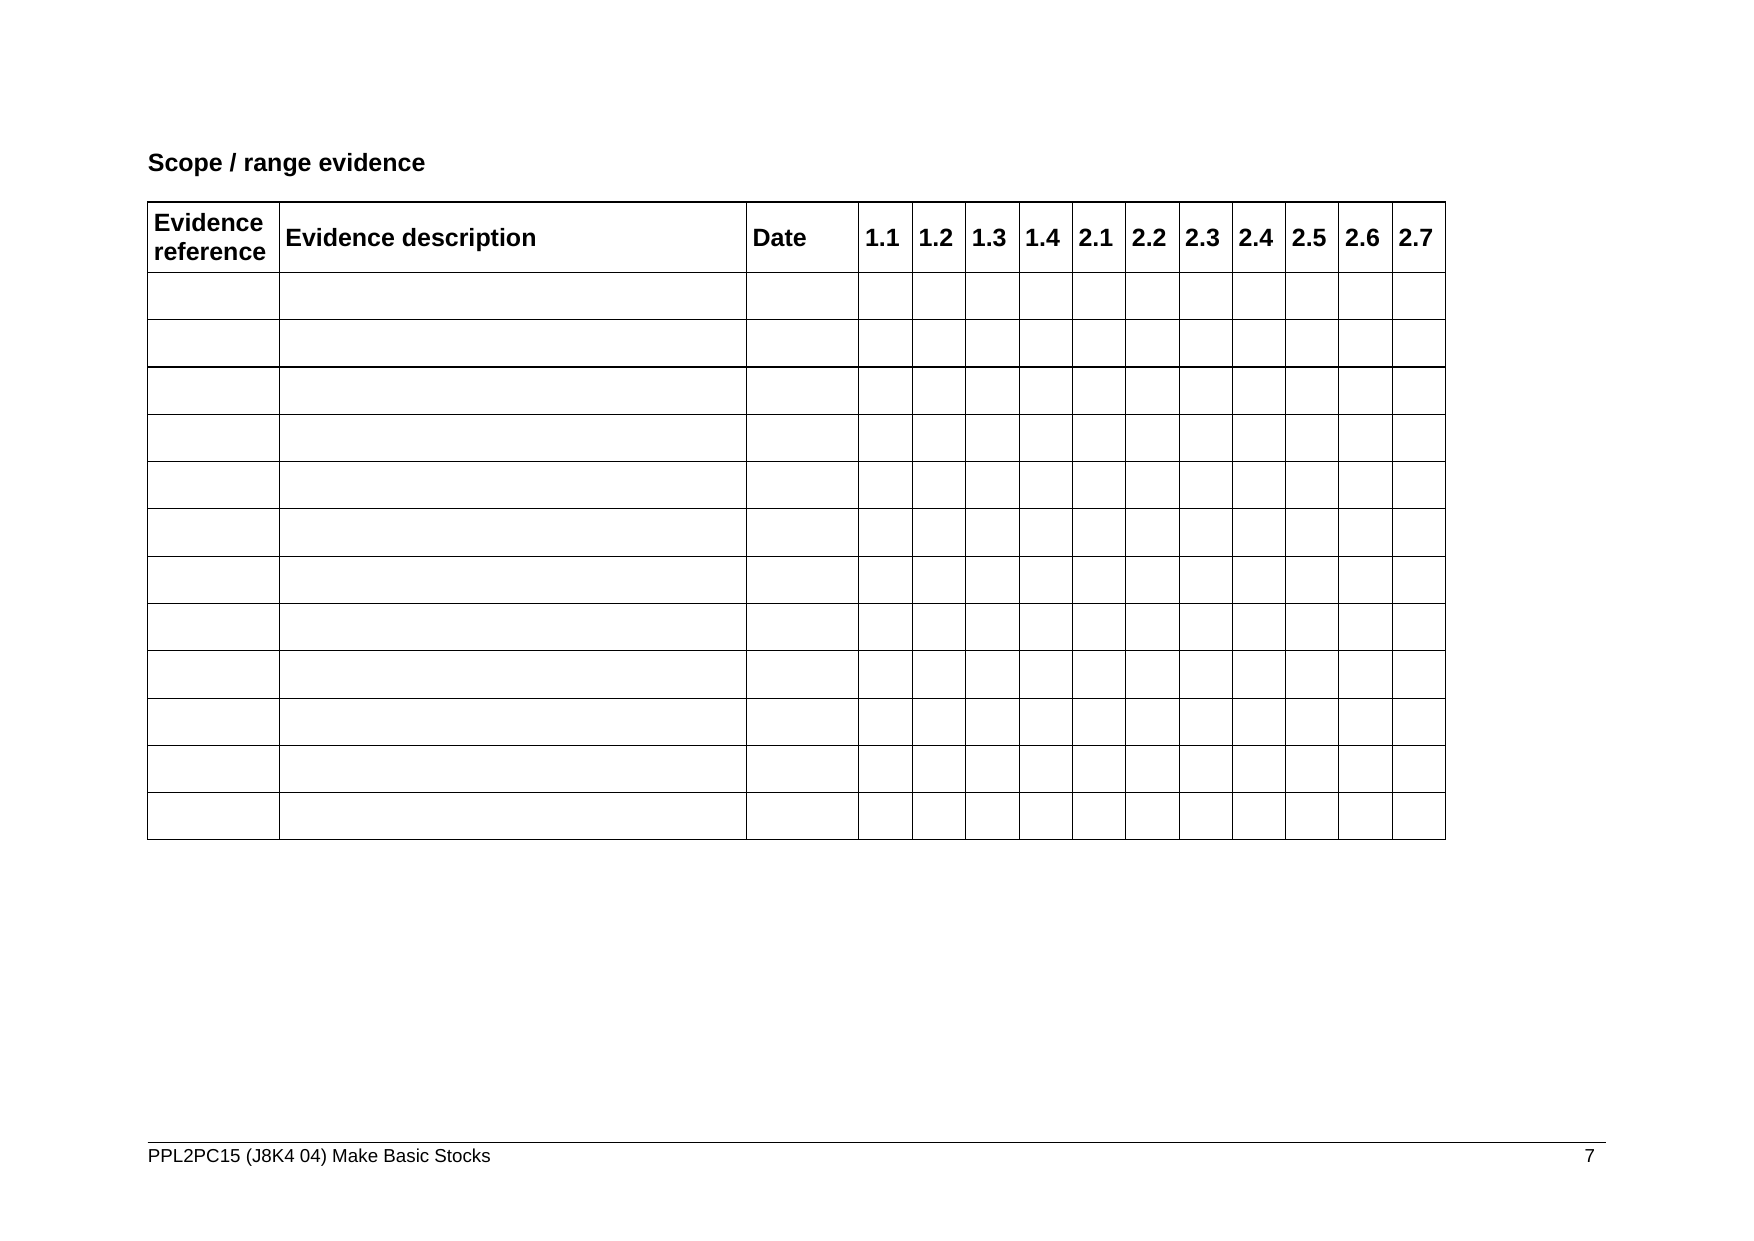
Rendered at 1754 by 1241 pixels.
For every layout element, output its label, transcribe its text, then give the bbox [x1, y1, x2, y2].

table_cell [280, 746, 746, 792]
table_cell [148, 368, 279, 414]
table_cell [747, 699, 858, 745]
table_cell [1126, 320, 1179, 366]
table_cell [1286, 509, 1338, 556]
table_cell [1020, 273, 1072, 319]
table_cell [1339, 320, 1392, 366]
table_cell [1126, 699, 1179, 745]
table_cell [1286, 651, 1338, 697]
table_cell [1286, 557, 1338, 603]
table_cell [1286, 604, 1338, 650]
table_cell [1180, 509, 1232, 556]
table_cell [913, 462, 965, 508]
table_cell [280, 320, 746, 366]
table_cell [1073, 604, 1125, 650]
table_cell [747, 368, 858, 414]
table_cell [966, 604, 1019, 650]
table_cell [280, 793, 746, 839]
table_cell [1020, 368, 1072, 414]
table_cell [1020, 320, 1072, 366]
table_cell [1020, 509, 1072, 556]
table_header 2.4 [1233, 203, 1285, 272]
table_cell [1286, 415, 1338, 461]
table_cell [966, 793, 1019, 839]
table_cell [1126, 793, 1179, 839]
table_cell [1126, 557, 1179, 603]
table_cell [859, 273, 912, 319]
table_cell [148, 509, 279, 556]
table_cell [859, 415, 912, 461]
table_cell [1126, 415, 1179, 461]
table_cell [1286, 746, 1338, 792]
table_cell [1339, 462, 1392, 508]
table_cell [1126, 368, 1179, 414]
table_cell [280, 368, 746, 414]
table_header 1.1 [859, 203, 912, 272]
table_cell [1180, 273, 1232, 319]
table_cell [1233, 651, 1285, 697]
table_cell [1020, 557, 1072, 603]
table_cell [859, 557, 912, 603]
table_cell [1339, 793, 1392, 839]
table_cell [1233, 273, 1285, 319]
table_cell [1126, 651, 1179, 697]
table_cell [913, 320, 965, 366]
table_cell [1286, 793, 1338, 839]
table_cell [1126, 604, 1179, 650]
table_cell [859, 746, 912, 792]
table_cell [1233, 415, 1285, 461]
table_cell [966, 557, 1019, 603]
table_cell [1393, 746, 1445, 792]
table_header 2.2 [1126, 203, 1179, 272]
table_cell [966, 746, 1019, 792]
table_cell [1393, 368, 1445, 414]
table_cell [1180, 651, 1232, 697]
table_cell [1180, 462, 1232, 508]
table_cell [1073, 462, 1125, 508]
table_cell [1073, 699, 1125, 745]
table_cell [1233, 509, 1285, 556]
table_cell [1020, 699, 1072, 745]
table_cell [1339, 509, 1392, 556]
table_cell [1393, 320, 1445, 366]
table_cell [280, 699, 746, 745]
table_cell [747, 415, 858, 461]
table_cell [1233, 462, 1285, 508]
table_cell [148, 557, 279, 603]
table_cell [1180, 699, 1232, 745]
table_header 1.2 [913, 203, 965, 272]
table_cell [1393, 604, 1445, 650]
table_cell [1286, 320, 1338, 366]
table_cell [1393, 651, 1445, 697]
table_cell [1073, 320, 1125, 366]
table_cell [747, 462, 858, 508]
table_cell [1393, 699, 1445, 745]
table_cell [148, 651, 279, 697]
table_header 2.5 [1286, 203, 1338, 272]
table_cell [1339, 746, 1392, 792]
table_cell [1073, 509, 1125, 556]
table_cell [747, 320, 858, 366]
table_cell [1180, 415, 1232, 461]
table_cell [966, 273, 1019, 319]
table_cell [747, 651, 858, 697]
table_cell [747, 273, 858, 319]
table_cell [913, 746, 965, 792]
table_cell [1126, 462, 1179, 508]
table_header Evidence reference [148, 203, 279, 272]
table_cell [280, 273, 746, 319]
table_cell [1020, 793, 1072, 839]
table_cell [1073, 793, 1125, 839]
table_cell [913, 509, 965, 556]
table_cell [1339, 368, 1392, 414]
table_cell [148, 462, 279, 508]
table_cell [1020, 746, 1072, 792]
table_cell [859, 651, 912, 697]
table_cell [1339, 557, 1392, 603]
table_header 1.3 [966, 203, 1019, 272]
table_cell [859, 604, 912, 650]
table_cell [280, 604, 746, 650]
table_cell [148, 320, 279, 366]
table_cell [1180, 557, 1232, 603]
table_cell [1073, 746, 1125, 792]
table_cell [1180, 368, 1232, 414]
table_cell [913, 699, 965, 745]
table_cell [859, 462, 912, 508]
table_cell [966, 320, 1019, 366]
table_cell [1393, 793, 1445, 839]
table_cell [859, 793, 912, 839]
table_cell [747, 793, 858, 839]
table_cell [1393, 509, 1445, 556]
table_cell [913, 793, 965, 839]
table_cell [1286, 273, 1338, 319]
table_cell [1020, 462, 1072, 508]
table_cell [1233, 604, 1285, 650]
table_cell [1180, 793, 1232, 839]
table_cell [280, 651, 746, 697]
table_header Date [747, 203, 858, 272]
table_cell [747, 604, 858, 650]
table_cell [1339, 651, 1392, 697]
subtitle Scope / range evidence [148, 148, 1606, 176]
table_cell [966, 415, 1019, 461]
table_cell [1180, 746, 1232, 792]
table_cell [1073, 415, 1125, 461]
table_cell [1073, 273, 1125, 319]
table_cell [1126, 746, 1179, 792]
table_cell [1233, 746, 1285, 792]
table_header 2.1 [1073, 203, 1125, 272]
table_cell [913, 604, 965, 650]
table_cell [1126, 273, 1179, 319]
table_header Evidence description [280, 203, 746, 272]
table_cell [280, 509, 746, 556]
table_cell [913, 368, 965, 414]
table_header 2.6 [1339, 203, 1392, 272]
table_cell [747, 509, 858, 556]
table_cell [1073, 651, 1125, 697]
table_cell [1286, 462, 1338, 508]
table_cell [966, 509, 1019, 556]
table_cell [148, 604, 279, 650]
table_cell [1339, 604, 1392, 650]
table_cell [1233, 368, 1285, 414]
table_cell [1180, 320, 1232, 366]
table_cell [1180, 604, 1232, 650]
table_cell [1286, 368, 1338, 414]
table_cell [1020, 604, 1072, 650]
table_cell [1339, 415, 1392, 461]
table_cell [1233, 320, 1285, 366]
table_cell [1020, 415, 1072, 461]
table_cell [966, 462, 1019, 508]
table_cell [280, 415, 746, 461]
table_cell [966, 651, 1019, 697]
table_cell [1233, 699, 1285, 745]
table_header 1.4 [1020, 203, 1072, 272]
table_cell [1339, 273, 1392, 319]
table_cell [148, 273, 279, 319]
table_cell [1073, 557, 1125, 603]
table_cell [280, 557, 746, 603]
table_cell [913, 273, 965, 319]
table_cell [1020, 651, 1072, 697]
table_cell [1126, 509, 1179, 556]
table_cell [859, 320, 912, 366]
table_cell [148, 746, 279, 792]
table_cell [148, 415, 279, 461]
table_cell [747, 746, 858, 792]
table_cell [913, 557, 965, 603]
table_cell [1393, 462, 1445, 508]
table_header 2.3 [1180, 203, 1232, 272]
table_cell [859, 699, 912, 745]
table_header 2.7 [1393, 203, 1445, 272]
table_cell [1233, 793, 1285, 839]
table_cell [1233, 557, 1285, 603]
table_cell [913, 415, 965, 461]
table_cell [1073, 368, 1125, 414]
table_cell [747, 557, 858, 603]
table_cell [1393, 557, 1445, 603]
table_cell [1393, 415, 1445, 461]
table_cell [859, 509, 912, 556]
table_cell [148, 793, 279, 839]
table_cell [1286, 699, 1338, 745]
table_cell [1393, 273, 1445, 319]
table_cell [859, 368, 912, 414]
table_cell [280, 462, 746, 508]
table_cell [913, 651, 965, 697]
table_cell [966, 368, 1019, 414]
table_cell [148, 699, 279, 745]
table_cell [1339, 699, 1392, 745]
table_cell [966, 699, 1019, 745]
